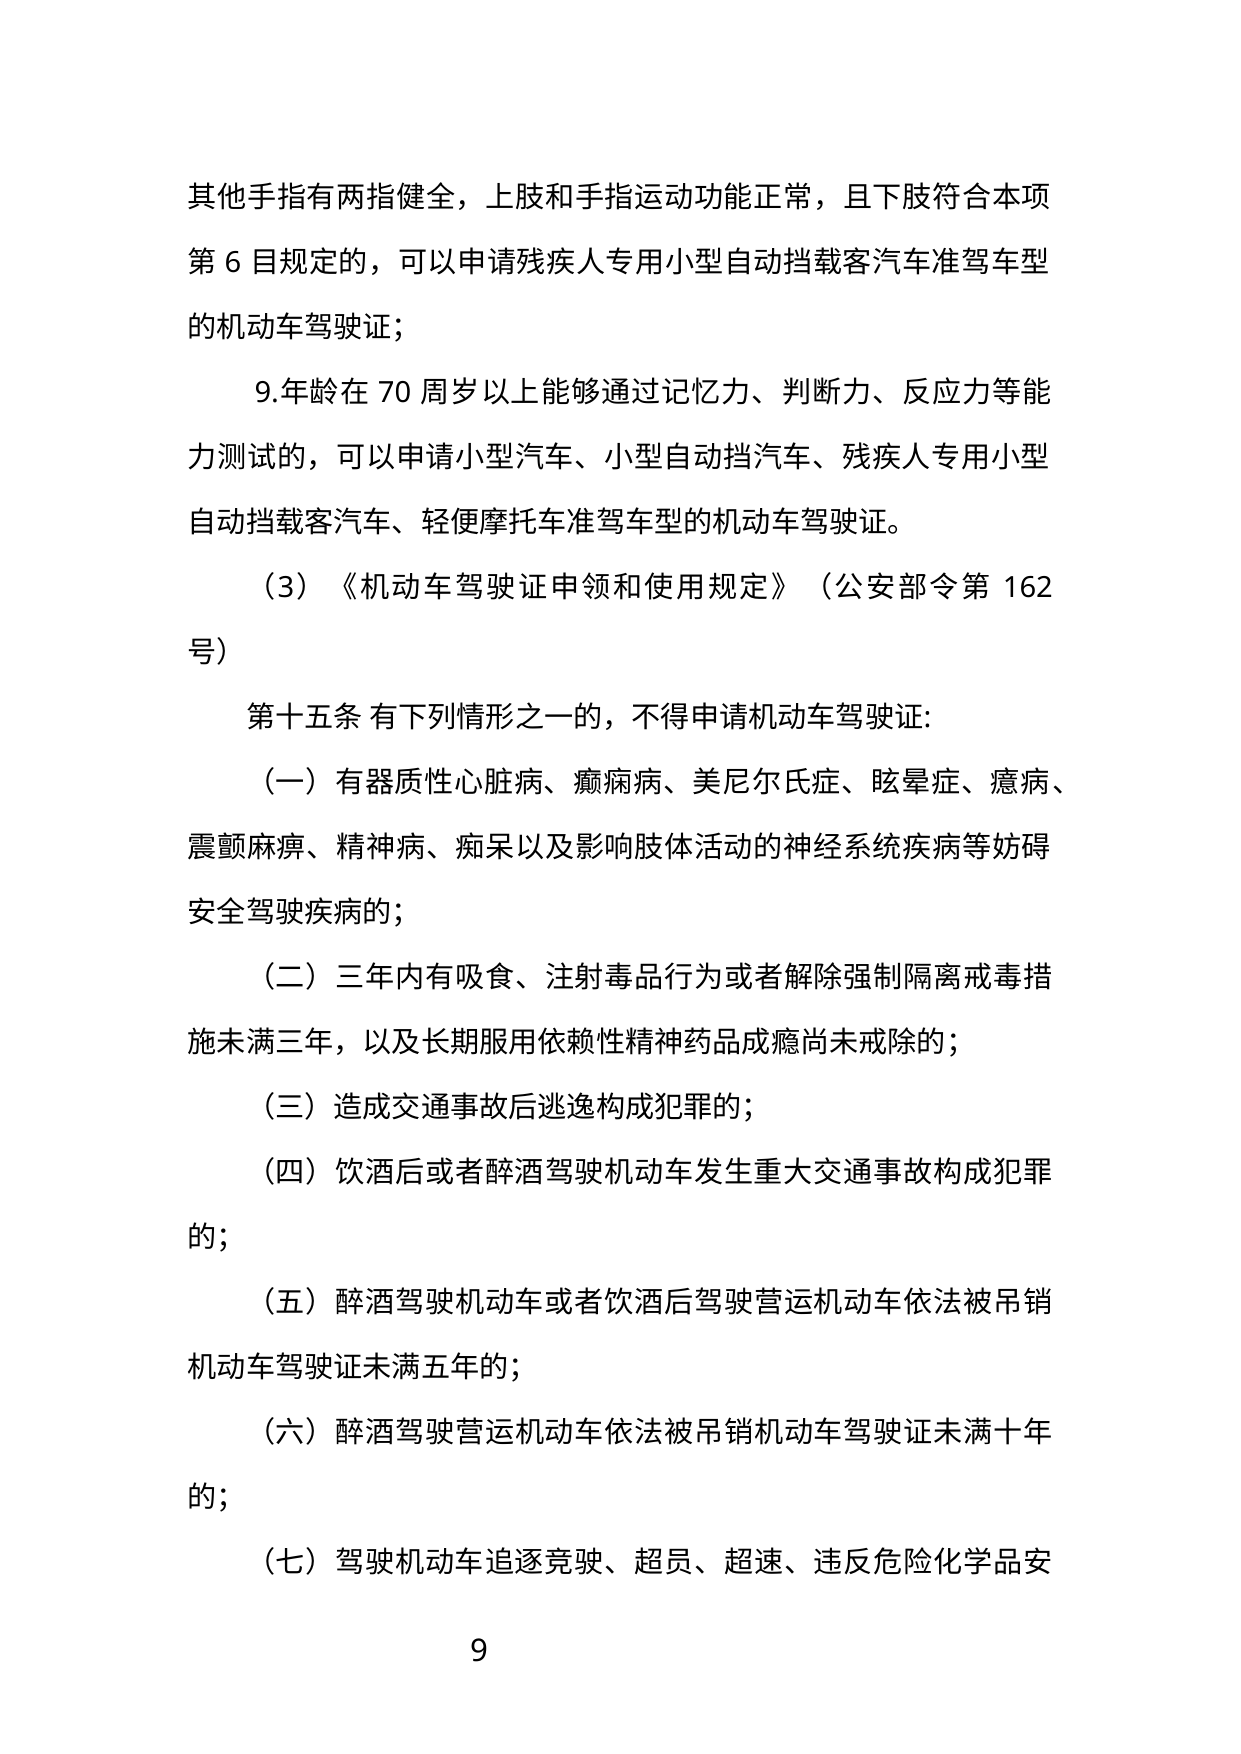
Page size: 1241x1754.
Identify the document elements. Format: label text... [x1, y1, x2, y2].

text （四）饮酒后或者醉酒驾驶机动车发生重大交通事故构成犯罪的； [187, 1137, 1053, 1267]
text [187, 162, 1053, 357]
text （一）有器质性心脏病、癫痫病、美尼尔氏症、眩晕症、癔病、震颤麻痹、精神病、痴呆以及影响肢体活动的神经系统疾病等妨碍安全驾驶疾病的； [187, 747, 1053, 942]
text （3）《机动车驾驶证申领和使用规定》（公安部令第 162 号） [187, 552, 1053, 682]
text （五）醉酒驾驶机动车或者饮酒后驾驶营运机动车依法被吊销机动车驾驶证未满五年的； [187, 1267, 1053, 1397]
text （六）醉酒驾驶营运机动车依法被吊销机动车驾驶证未满十年的； [187, 1397, 1053, 1527]
text （二）三年内有吸食、注射毒品行为或者解除强制隔离戒毒措施未满三年，以及长期服用依赖性精神药品成瘾尚未戒除的； [187, 942, 1053, 1072]
text 第十五条 有下列情形之一的，不得申请机动车驾驶证: [187, 682, 1053, 747]
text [187, 1527, 1053, 1592]
text （三）造成交通事故后逃逸构成犯罪的； [187, 1072, 1053, 1137]
text 9.年龄在 70 周岁以上能够通过记忆力、判断力、反应力等能力测试的，可以申请小型汽车、小型自动挡汽车、残疾人专用小型自动挡载客汽车、轻便摩托车准驾车型的机动车驾驶证。 [187, 357, 1053, 552]
